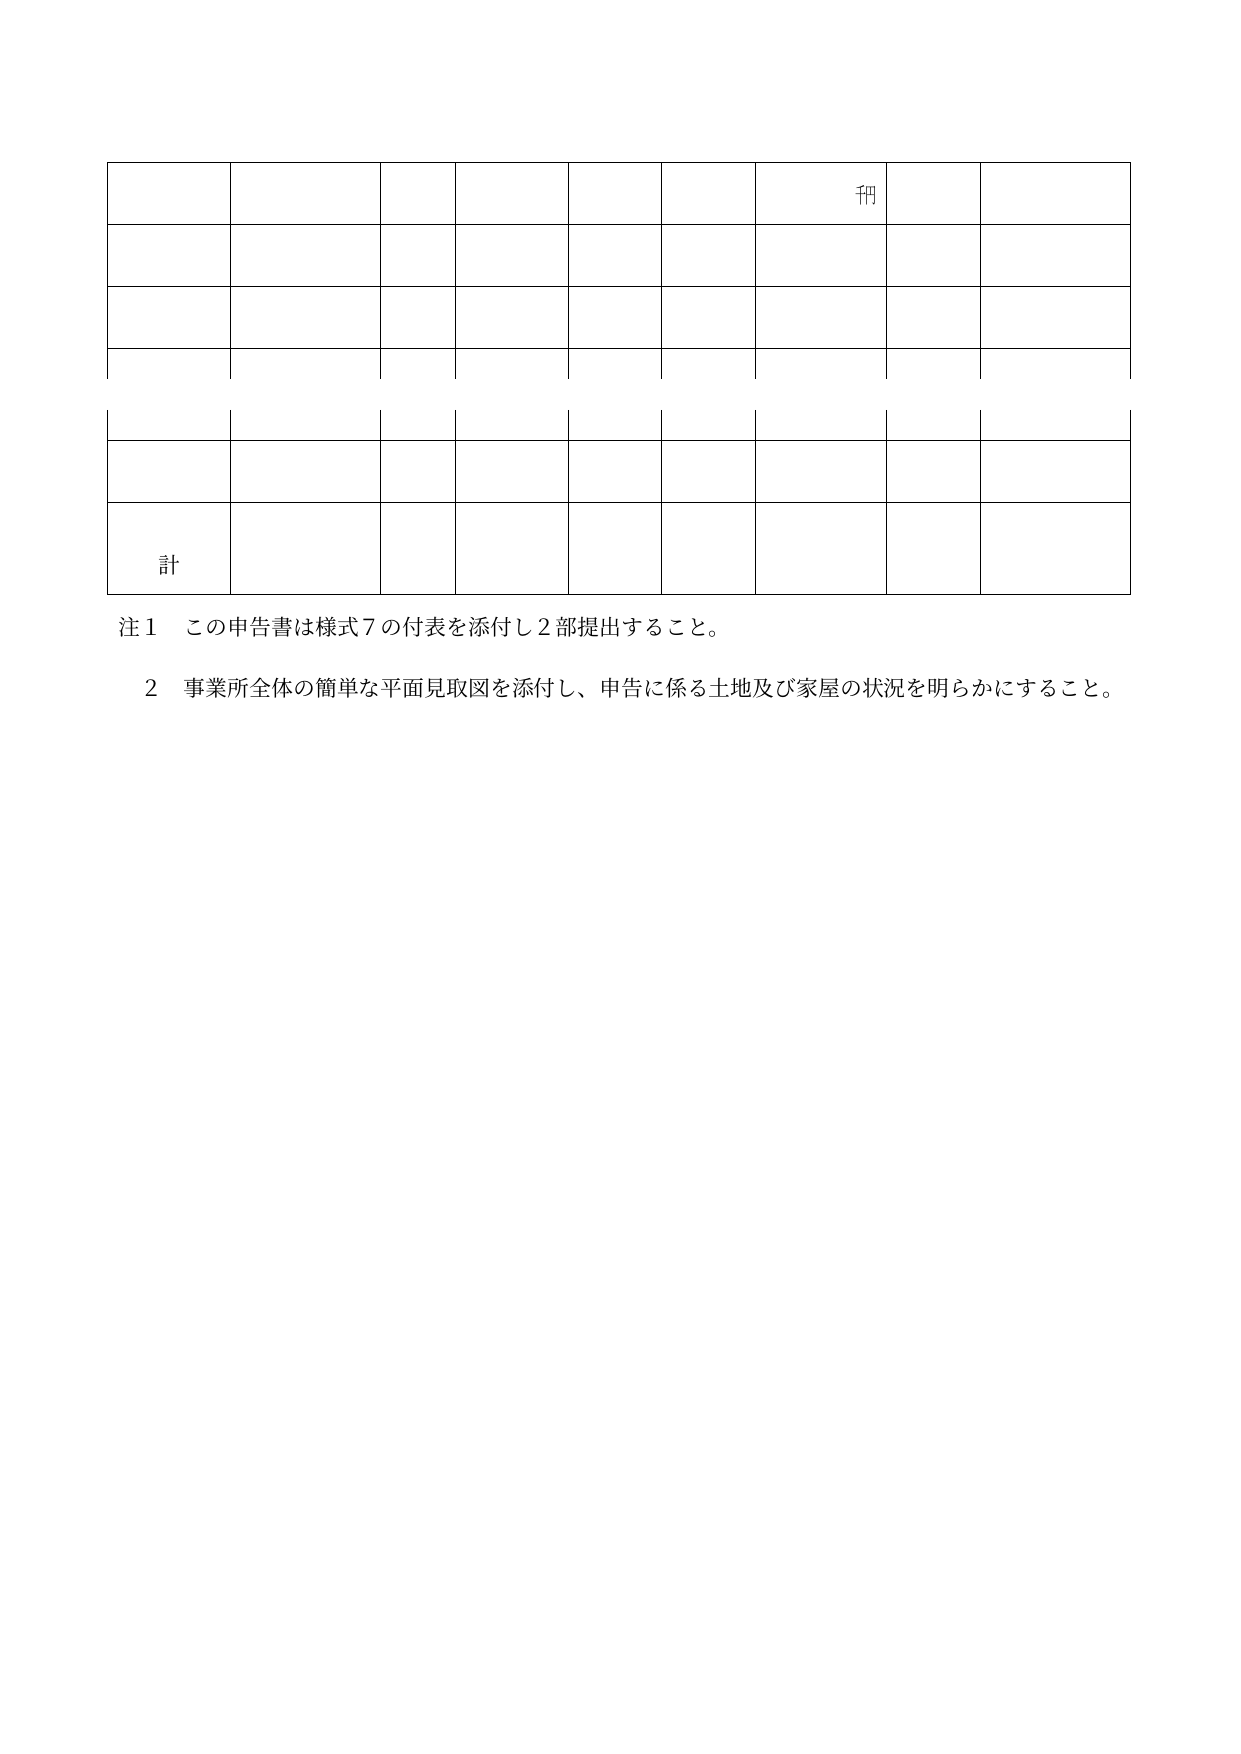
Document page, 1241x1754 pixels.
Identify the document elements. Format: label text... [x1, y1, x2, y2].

table_cell [981, 441, 1130, 502]
table_cell [456, 349, 568, 379]
table_cell [108, 287, 230, 348]
table_header [569, 410, 661, 440]
table_cell [569, 225, 661, 286]
table_cell [887, 163, 980, 224]
table_cell 千円 [756, 163, 886, 224]
table_cell [231, 225, 380, 286]
table_cell [381, 225, 455, 286]
table_cell [756, 225, 886, 286]
table_cell [456, 503, 568, 594]
table_header [108, 410, 230, 440]
table_header [456, 410, 568, 440]
table_cell [887, 287, 980, 348]
table_cell [231, 349, 380, 379]
table_cell [662, 225, 755, 286]
table_cell [231, 503, 380, 594]
table_cell [756, 441, 886, 502]
table_cell [981, 287, 1130, 348]
table_header [887, 410, 980, 440]
table_header [231, 410, 380, 440]
table_cell [662, 287, 755, 348]
table_cell [981, 225, 1130, 286]
table_cell [456, 225, 568, 286]
table_cell [569, 349, 661, 379]
table_cell [756, 349, 886, 379]
table_cell [887, 349, 980, 379]
table_header [981, 410, 1130, 440]
table_cell [887, 503, 980, 594]
table_header [662, 410, 755, 440]
table_cell [381, 441, 455, 502]
table_cell [569, 503, 661, 594]
table_cell [381, 287, 455, 348]
table_header [756, 410, 886, 440]
table_cell [381, 163, 455, 224]
table_cell [456, 287, 568, 348]
table_cell [231, 287, 380, 348]
table_cell [569, 441, 661, 502]
table_cell [231, 441, 380, 502]
table_cell 計 [108, 503, 230, 594]
table_cell [456, 163, 568, 224]
table_cell [662, 441, 755, 502]
table_cell [569, 163, 661, 224]
table_cell [981, 163, 1130, 224]
table_header [381, 410, 455, 440]
table_cell [456, 441, 568, 502]
table_cell [569, 287, 661, 348]
table_cell [108, 225, 230, 286]
table_cell [231, 163, 380, 224]
table_cell [108, 441, 230, 502]
table_cell [756, 287, 886, 348]
text ２ 事業所全体の簡単な平面見取図を添付し、申告に係る土地及び家屋の状況を明らかにすること。 [118, 656, 1122, 717]
table_cell [381, 503, 455, 594]
table_cell [381, 349, 455, 379]
table_cell [108, 349, 230, 379]
table_cell [887, 441, 980, 502]
table_cell [662, 349, 755, 379]
text 注１ この申告書は様式７の付表を添付し２部提出すること。 [118, 595, 1122, 656]
table_cell [981, 349, 1130, 379]
table_cell [108, 163, 230, 224]
table_cell [756, 503, 886, 594]
table_cell [662, 503, 755, 594]
table_cell [981, 503, 1130, 594]
table_cell [887, 225, 980, 286]
table_cell [662, 163, 755, 224]
